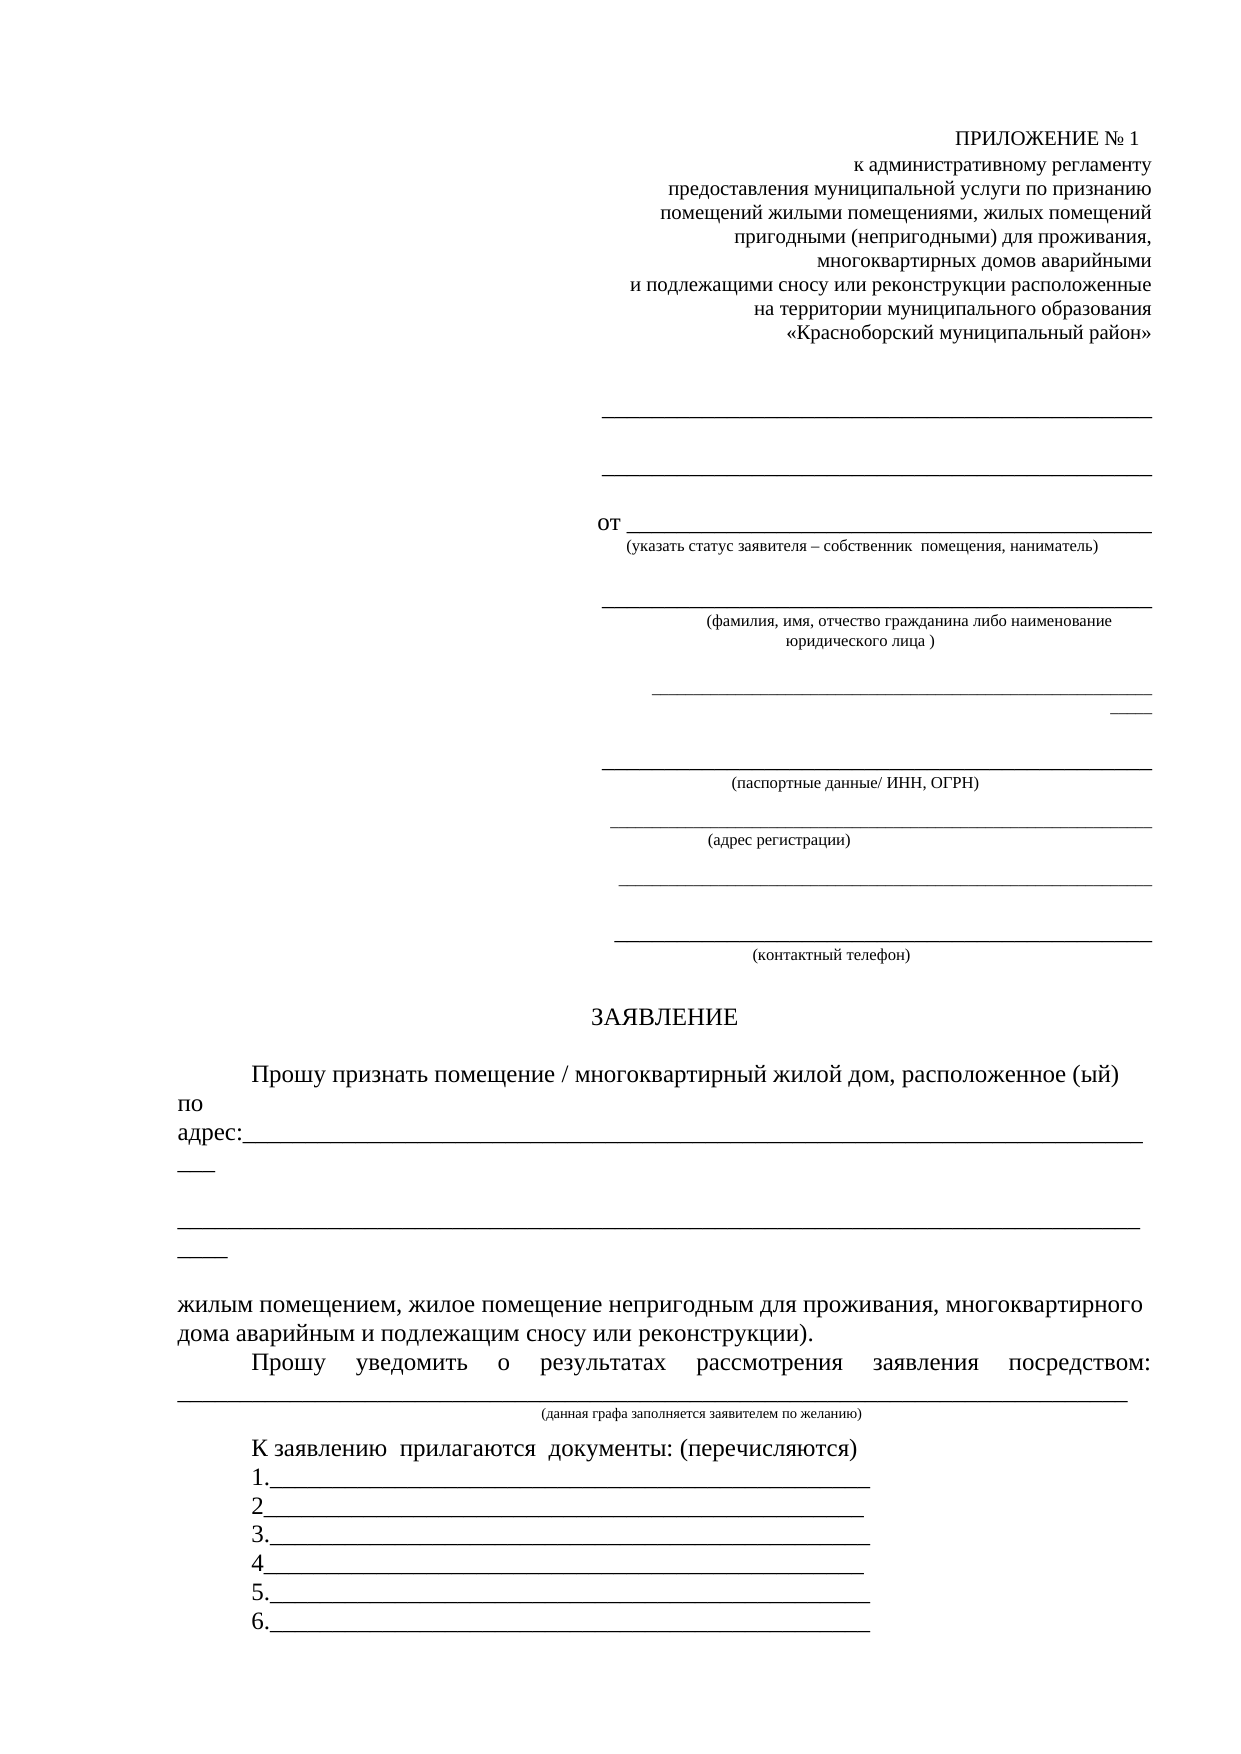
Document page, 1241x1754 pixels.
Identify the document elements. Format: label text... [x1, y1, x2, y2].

text К заявлению прилагаются документы: (перечисляются) [177, 1433, 1152, 1462]
text _________________________________________________________________ [177, 811, 1152, 830]
text 6.________________________________________________ [177, 1606, 1152, 1634]
text (фамилия, имя, отчество гражданина либо наименование [177, 611, 1152, 630]
text на территории муниципального образования [177, 296, 1152, 320]
text ПРИЛОЖЕНИЕ № 1 [177, 118, 1139, 152]
text (контактный телефон) [177, 944, 1152, 964]
text многоквартирных домов аварийными [177, 248, 1152, 272]
text 2________________________________________________ [177, 1491, 1152, 1519]
text 1.________________________________________________ [177, 1462, 1152, 1491]
text ____________________________________________ [177, 450, 1152, 478]
text Прошу уведомить о результатах рассмотрения заявления посредством: ____________________________________________________________________________ [177, 1347, 1152, 1404]
text юридического лица ) [177, 630, 1152, 649]
text от __________________________________________ [177, 507, 1152, 535]
text _________________________________________________________________________________ [177, 1203, 1152, 1261]
text и подлежащими сносу или реконструкции расположенные [177, 272, 1152, 296]
text ___________________________________________ [177, 916, 1152, 944]
text (паспортные данные/ ИНН, ОГРН) [177, 773, 1152, 792]
text 5.________________________________________________ [177, 1577, 1152, 1606]
text помещений жилыми помещениями, жилых помещений [177, 200, 1152, 224]
text Прошу признать помещение / многоквартирный жилой дом, расположенное (ый) по адрес:___________________________________________________________________________ [177, 1059, 1152, 1174]
text «Красноборский муниципальный район» [177, 320, 1152, 344]
text (указать статус заявителя – собственник помещения, наниматель) [177, 535, 1152, 554]
text _________________________________________________________________ [177, 678, 1152, 716]
text ________________________________________________________________ [177, 868, 1152, 888]
text (адрес регистрации) [177, 830, 1152, 849]
text ____________________________________________ [177, 582, 1152, 611]
text предоставления муниципальной услуги по признанию [177, 176, 1152, 200]
text 4________________________________________________ [177, 1548, 1152, 1577]
text (данная графа заполняется заявителем по желанию) [177, 1404, 1152, 1433]
text пригодными (непригодными) для проживания, [177, 224, 1152, 248]
text жилым помещением, жилое помещение непригодным для проживания, многоквартирного дома аварийным и подлежащим сносу или реконструкции). [177, 1289, 1152, 1347]
text к административному регламенту [177, 152, 1152, 176]
text ____________________________________________ [177, 392, 1152, 421]
text 3.________________________________________________ [177, 1519, 1152, 1548]
text ЗАЯВЛЕНИЕ [177, 1002, 1152, 1031]
text ____________________________________________ [177, 744, 1152, 773]
